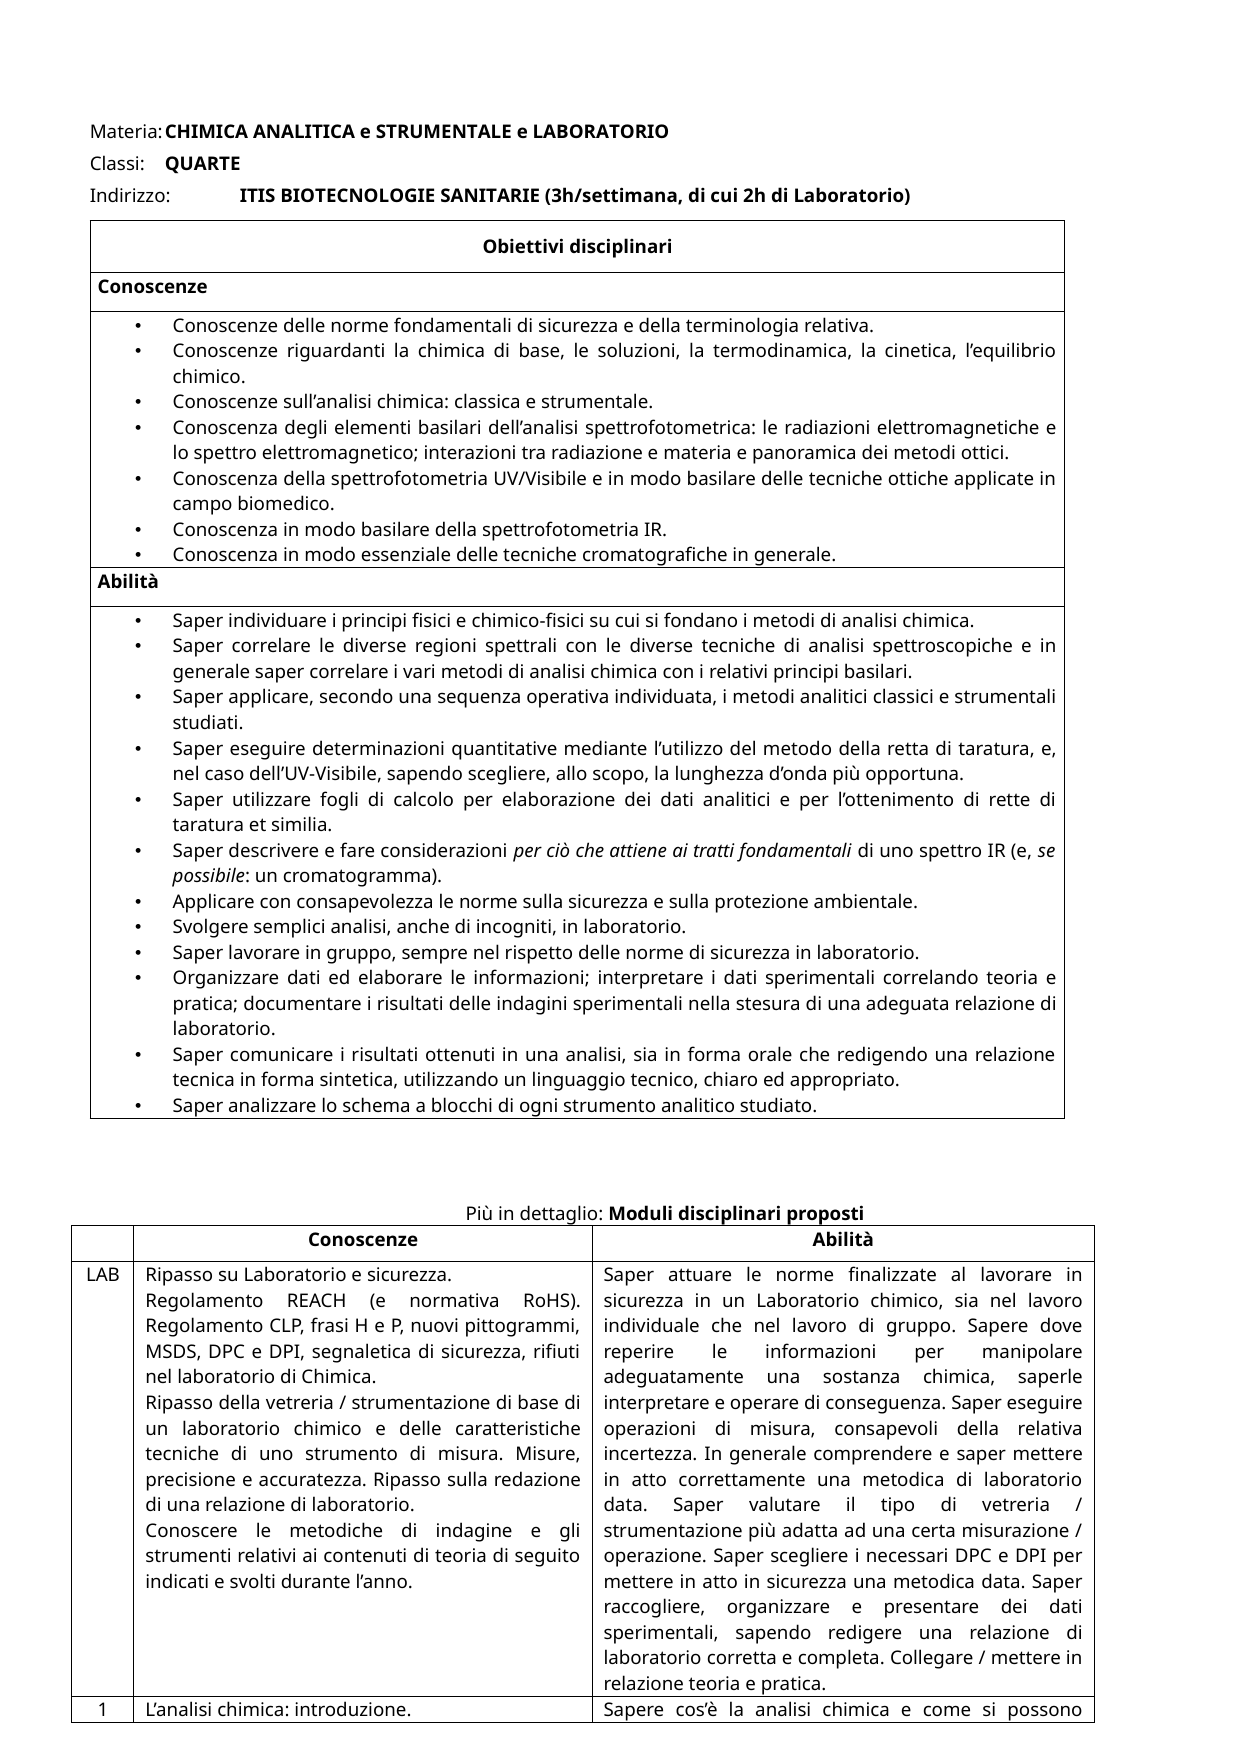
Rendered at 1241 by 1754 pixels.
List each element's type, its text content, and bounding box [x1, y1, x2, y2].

table_cell Abilità [91, 568, 1064, 606]
table_cell Saper attuare le norme finalizzate al lavorare in sicurezza in un Laboratorio chimico, sia nel lavoro individuale che nel lavoro di gruppo. Sapere dove reperire le informazioni per manipolare adeguatamente una sostanza chimica, saperle interpretare e operare di conseguenza. Saper eseguire operazioni di misura, consapevoli della relativa incertezza. In generale comprendere e saper mettere in atto correttamente una metodica di laboratorio data. Saper valutare il tipo di vetreria / strumentazione più adatta ad una certa misurazione / operazione. Saper scegliere i necessari DPC e DPI per mettere in atto in sicurezza una metodica data. Saper raccogliere, organizzare e presentare dei dati sperimentali, sapendo redigere una relazione di laboratorio corretta e completa. Collegare / mettere in relazione teoria e pratica. [593, 1262, 1094, 1696]
text Materia: CHIMICA ANALITICA e STRUMENTALE e LABORATORIO [89, 119, 1240, 144]
table_header [72, 1226, 133, 1261]
text Indirizzo: ITIS BIOTECNOLOGIE SANITARIE (3h/settimana, di cui 2h di Laboratorio) [89, 182, 1240, 208]
table_header Conoscenze [134, 1226, 592, 1261]
table_cell Conoscenze [91, 273, 1064, 311]
table_cell Saper individuare i principi fisici e chimico-fisici su cui si fondano i metodi di analisi chimica. Saper correlare le diverse regioni spettrali con le diverse tecniche di analisi spettroscopiche e in generale saper correlare i vari metodi di analisi chimica con i relativi principi basilari. Saper applicare, secondo una sequenza operativa individuata, i metodi analitici classici e strumentali studiati. Saper eseguire determinazioni quantitative mediante l’utilizzo del metodo della retta di taratura, e, nel caso dell’UV-Visibile, sapendo scegliere, allo scopo, la lunghezza d’onda più opportuna. Saper utilizzare fogli di calcolo per elaborazione dei dati analitici e per l’ottenimento di rette di taratura et similia. Saper descrivere e fare considerazioni per ciò che attiene ai tratti fondamentali di uno spettro IR (e, se possibile: un cromatogramma). [91, 607, 1064, 888]
table_header Abilità [593, 1226, 1094, 1261]
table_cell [593, 1697, 1094, 1722]
table_cell Ripasso su Laboratorio e sicurezza. Regolamento REACH (e normativa RoHS). Regolamento CLP, frasi H e P, nuovi pittogrammi, MSDS, DPC e DPI, segnaletica di sicurezza, rifiuti nel laboratorio di Chimica. Ripasso della vetreria / strumentazione di base di un laboratorio chimico e delle caratteristiche tecniche di uno strumento di misura. Misure, precisione e accuratezza. Ripasso sulla redazione di una relazione di laboratorio. Conoscere le metodiche di indagine e gli strumenti relativi ai contenuti di teoria di seguito indicati e svolti durante l’anno. [134, 1262, 592, 1696]
table_cell LAB [72, 1262, 133, 1696]
table_cell Conoscenze delle norme fondamentali di sicurezza e della terminologia relativa. Conoscenze riguardanti la chimica di base, le soluzioni, la termodinamica, la cinetica, l’equilibrio chimico. Conoscenze sull’analisi chimica: classica e strumentale. Conoscenza degli elementi basilari dell’analisi spettrofotometrica: le radiazioni elettromagnetiche e lo spettro elettromagnetico; interazioni tra radiazione e materia e panoramica dei metodi ottici. Conoscenza della spettrofotometria UV/Visibile e in modo basilare delle tecniche ottiche applicate in campo biomedico. Conoscenza in modo basilare della spettrofotometria IR. Conoscenza in modo essenziale delle tecniche cromatografiche in generale. [91, 312, 1064, 567]
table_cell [134, 1697, 592, 1722]
table_cell 1 [72, 1697, 133, 1722]
table_header Obiettivi disciplinari [91, 221, 1064, 272]
text Più in dettaglio: Moduli disciplinari proposti [89, 1200, 1240, 1225]
table_cell Applicare con consapevolezza le norme sulla sicurezza e sulla protezione ambientale. Svolgere semplici analisi, anche di incogniti, in laboratorio. Saper lavorare in gruppo, sempre nel rispetto delle norme di sicurezza in laboratorio. Organizzare dati ed elaborare le informazioni; interpretare i dati sperimentali correlando teoria e pratica; documentare i risultati delle indagini sperimentali nella stesura di una adeguata relazione di laboratorio. Saper comunicare i risultati ottenuti in una analisi, sia in forma orale che redigendo una relazione tecnica in forma sintetica, utilizzando un linguaggio tecnico, chiaro ed appropriato. Saper analizzare lo schema a blocchi di ogni strumento analitico studiato. [91, 888, 1064, 1118]
text Classi: QUARTE [89, 151, 1240, 176]
